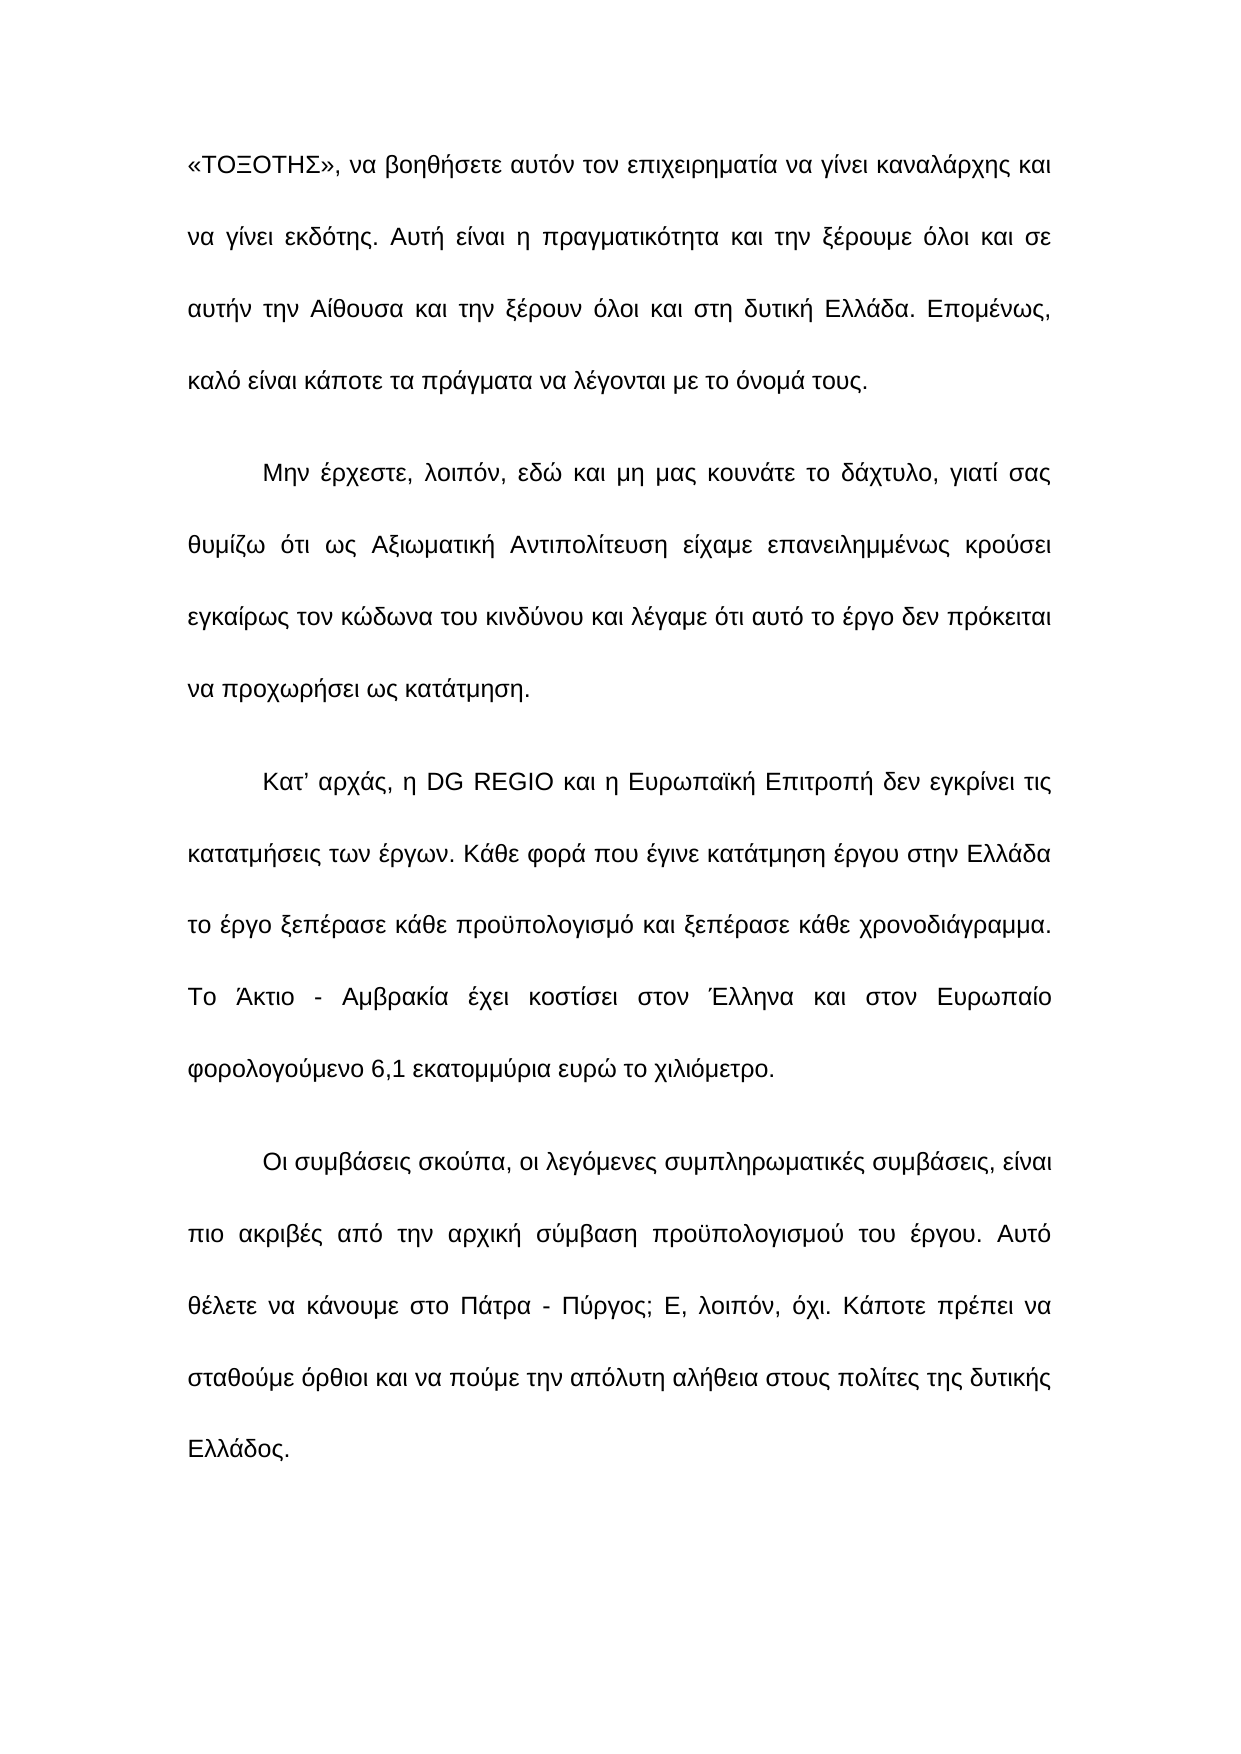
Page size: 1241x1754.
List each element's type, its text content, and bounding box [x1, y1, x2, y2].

text Κατ’ αρχάς, η DG REGIO και η Ευρωπαϊκή Επιτροπή δεν εγκρίνει τις κατατμήσεις των έργων. Κάθε φορά που έγινε κατάτμηση έργου στην Ελλάδα το έργο ξεπέρασε κάθε προϋπολογισμό και ξεπέρασε κάθε χρονοδιάγραμμα. Το Άκτιο - Αμβρακία έχει κοστίσει στον Έλληνα και στον Ευρωπαίο φορολογούμενο 6,1 εκατομμύρια ευρώ το χιλιόμετρο. [187, 767, 1053, 1083]
text Μην έρχεστε, λοιπόν, εδώ και μη μας κουνάτε το δάχτυλο, γιατί σας θυμίζω ότι ως Αξιωματική Αντιπολίτευση είχαμε επανειλημμένως κρούσει εγκαίρως τον κώδωνα του κινδύνου και λέγαμε ότι αυτό το έργο δεν πρόκειται να προχωρήσει ως κατάτμηση. [187, 458, 1053, 703]
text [187, 150, 1053, 394]
text Οι συμβάσεις σκούπα, οι λεγόμενες συμπληρωματικές συμβάσεις, είναι πιο ακριβές από την αρχική σύμβαση προϋπολογισμού του έργου. Αυτό θέλετε να κάνουμε στο Πάτρα - Πύργος; Ε, λοιπόν, όχι. Κάποτε πρέπει να σταθούμε όρθιοι και να πούμε την απόλυτη αλήθεια στους πολίτες της δυτικής Ελλάδος. [187, 1147, 1053, 1463]
